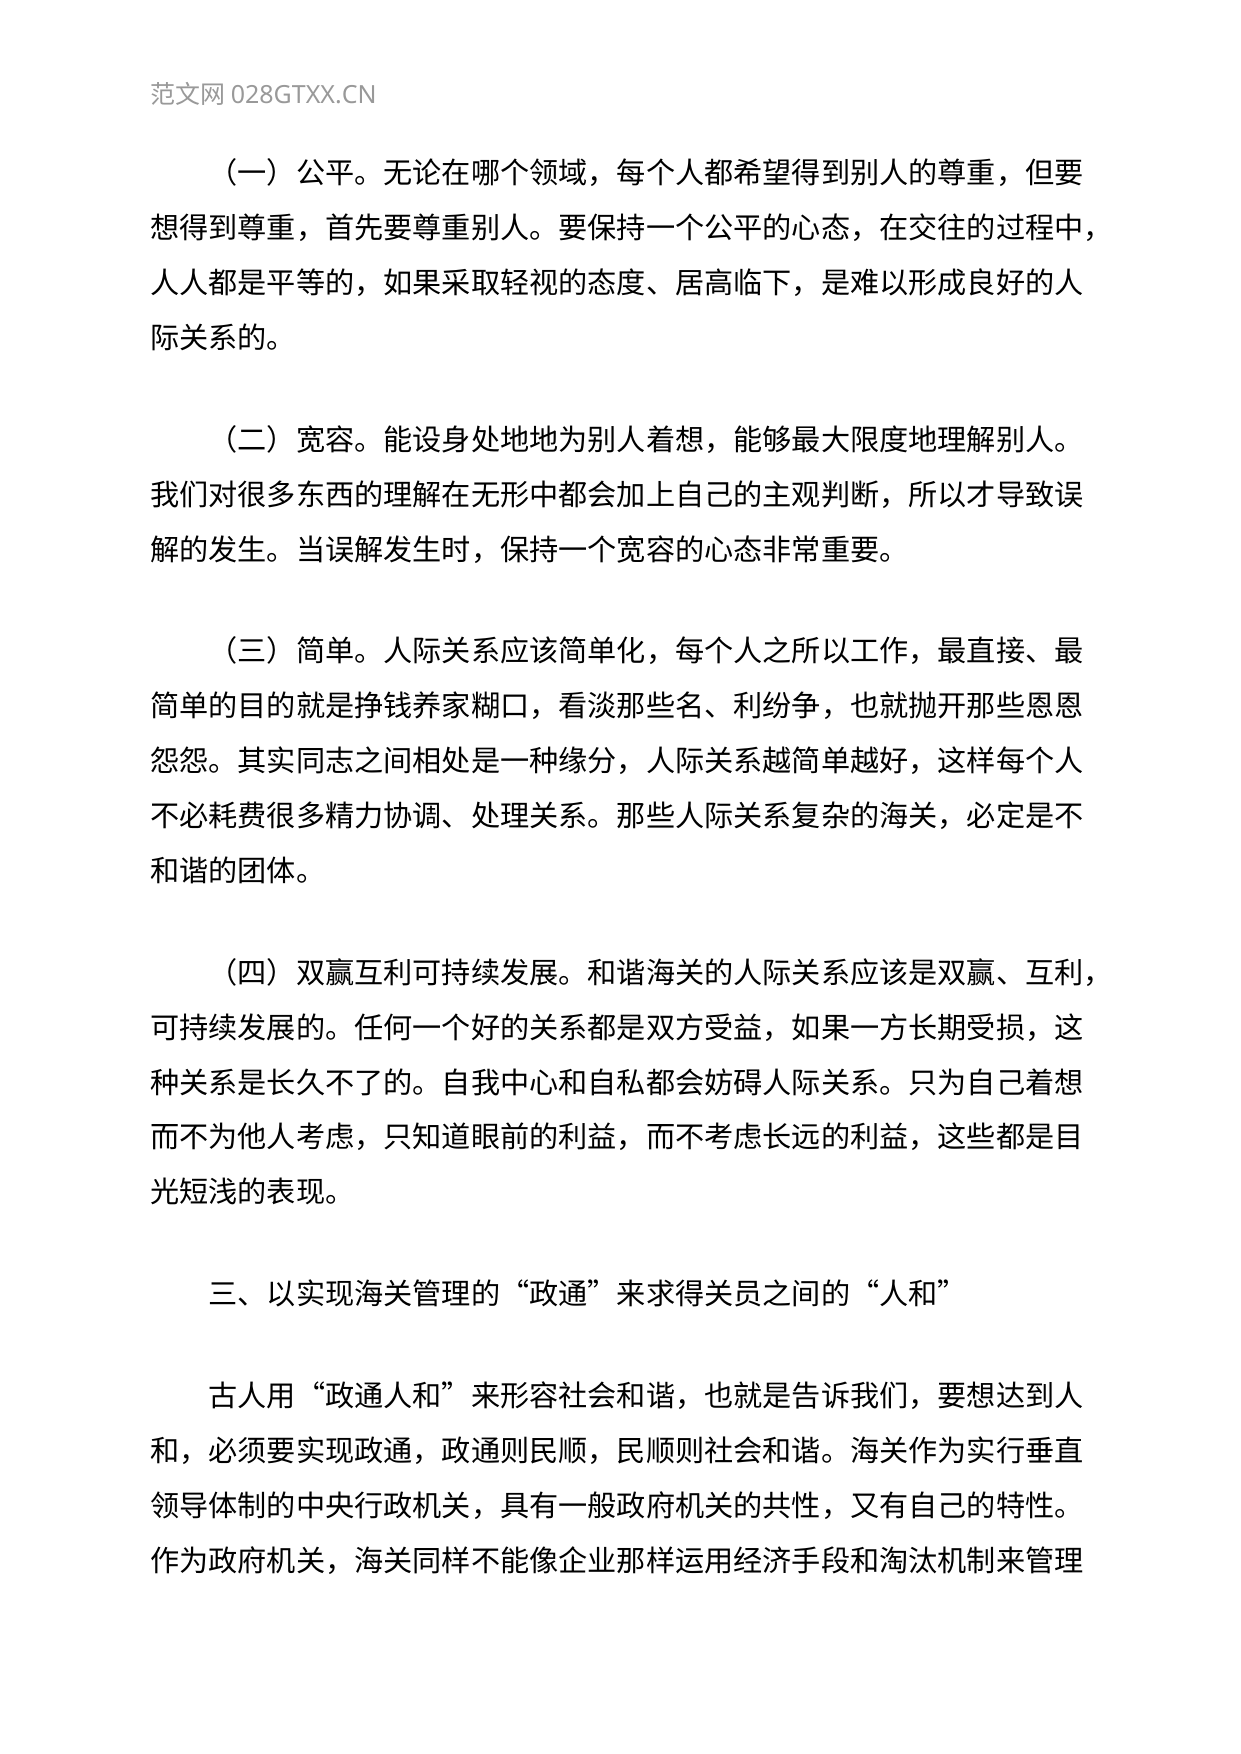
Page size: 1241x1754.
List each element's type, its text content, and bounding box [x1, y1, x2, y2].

text 三、以实现海关管理的“政通”来求得关员之间的“人和” [150, 1271, 1090, 1313]
text （三）简单。人际关系应该简单化，每个人之所以工作，最直接、最简单的目的就是挣钱养家糊口，看淡那些名、利纷争，也就抛开那些恩恩怨怨。其实同志之间相处是一种缘分，人际关系越简单越好，这样每个人不必耗费很多精力协调、处理关系。那些人际关系复杂的海关，必定是不和谐的团体。 [150, 628, 1090, 890]
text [150, 1372, 1090, 1579]
text （四）双赢互利可持续发展。和谐海关的人际关系应该是双赢、互利，可持续发展的。任何一个好的关系都是双方受益，如果一方长期受损，这种关系是长久不了的。自我中心和自私都会妨碍人际关系。只为自己着想而不为他人考虑，只知道眼前的利益，而不考虑长远的利益，这些都是目光短浅的表现。 [150, 949, 1090, 1211]
text （二）宽容。能设身处地地为别人着想，能够最大限度地理解别人。我们对很多东西的理解在无形中都会加上自己的主观判断，所以才导致误解的发生。当误解发生时，保持一个宽容的心态非常重要。 [150, 416, 1090, 568]
text （一）公平。无论在哪个领域，每个人都希望得到别人的尊重，但要想得到尊重，首先要尊重别人。要保持一个公平的心态，在交往的过程中，人人都是平等的，如果采取轻视的态度、居高临下，是难以形成良好的人际关系的。 [150, 150, 1090, 357]
